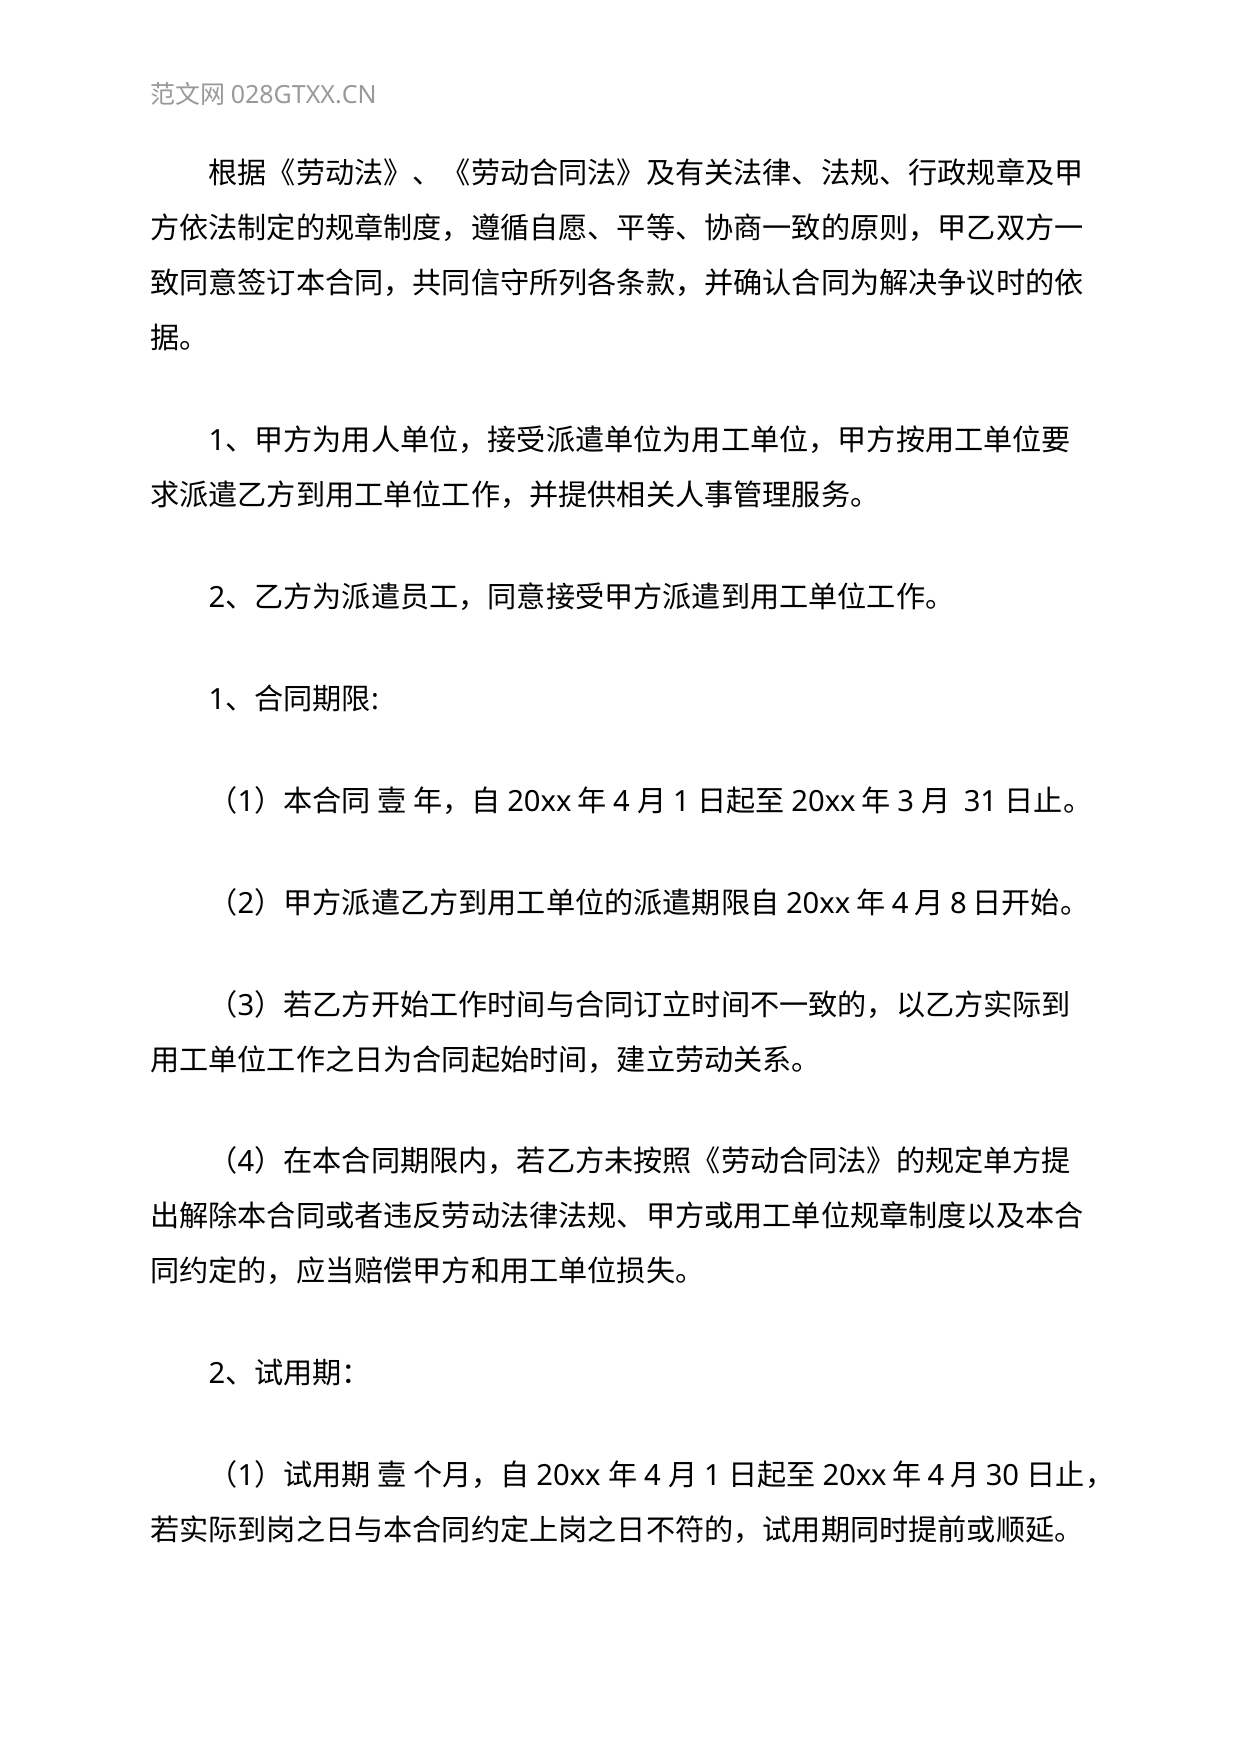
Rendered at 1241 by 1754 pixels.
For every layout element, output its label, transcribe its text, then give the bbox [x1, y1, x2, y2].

text （3）若乙方开始工作时间与合同订立时间不一致的，以乙方实际到用工单位工作之日为合同起始时间，建立劳动关系。 [150, 981, 1090, 1078]
text 2、乙方为派遣员工，同意接受甲方派遣到用工单位工作。 [150, 573, 1090, 616]
text （1）试用期 壹 个月，自 20xx 年 4 月 1 日起至 20xx年4月 30 日止，若实际到岗之日与本合同约定上岗之日不符的，试用期同时提前或顺延。 [150, 1452, 1090, 1549]
text 根据《劳动法》、《劳动合同法》及有关法律、法规、行政规章及甲方依法制定的规章制度，遵循自愿、平等、协商一致的原则，甲乙双方一致同意签订本合同，共同信守所列各条款，并确认合同为解决争议时的依据。 [150, 150, 1090, 357]
text 1、甲方为用人单位，接受派遣单位为用工单位，甲方按用工单位要求派遣乙方到用工单位工作，并提供相关人事管理服务。 [150, 416, 1090, 514]
text （1）本合同 壹 年，自 20xx年 4 月 1 日起至 20xx年 3 月 31 日止。 [150, 777, 1090, 819]
text （2）甲方派遣乙方到用工单位的派遣期限自 20xx年 4月 8日开始。 [150, 879, 1090, 922]
text 1、合同期限: [150, 675, 1090, 718]
text 2、试用期： [150, 1349, 1090, 1392]
text （4）在本合同期限内，若乙方未按照《劳动合同法》的规定单方提出解除本合同或者违反劳动法律法规、甲方或用工单位规章制度以及本合同约定的，应当赔偿甲方和用工单位损失。 [150, 1138, 1090, 1290]
